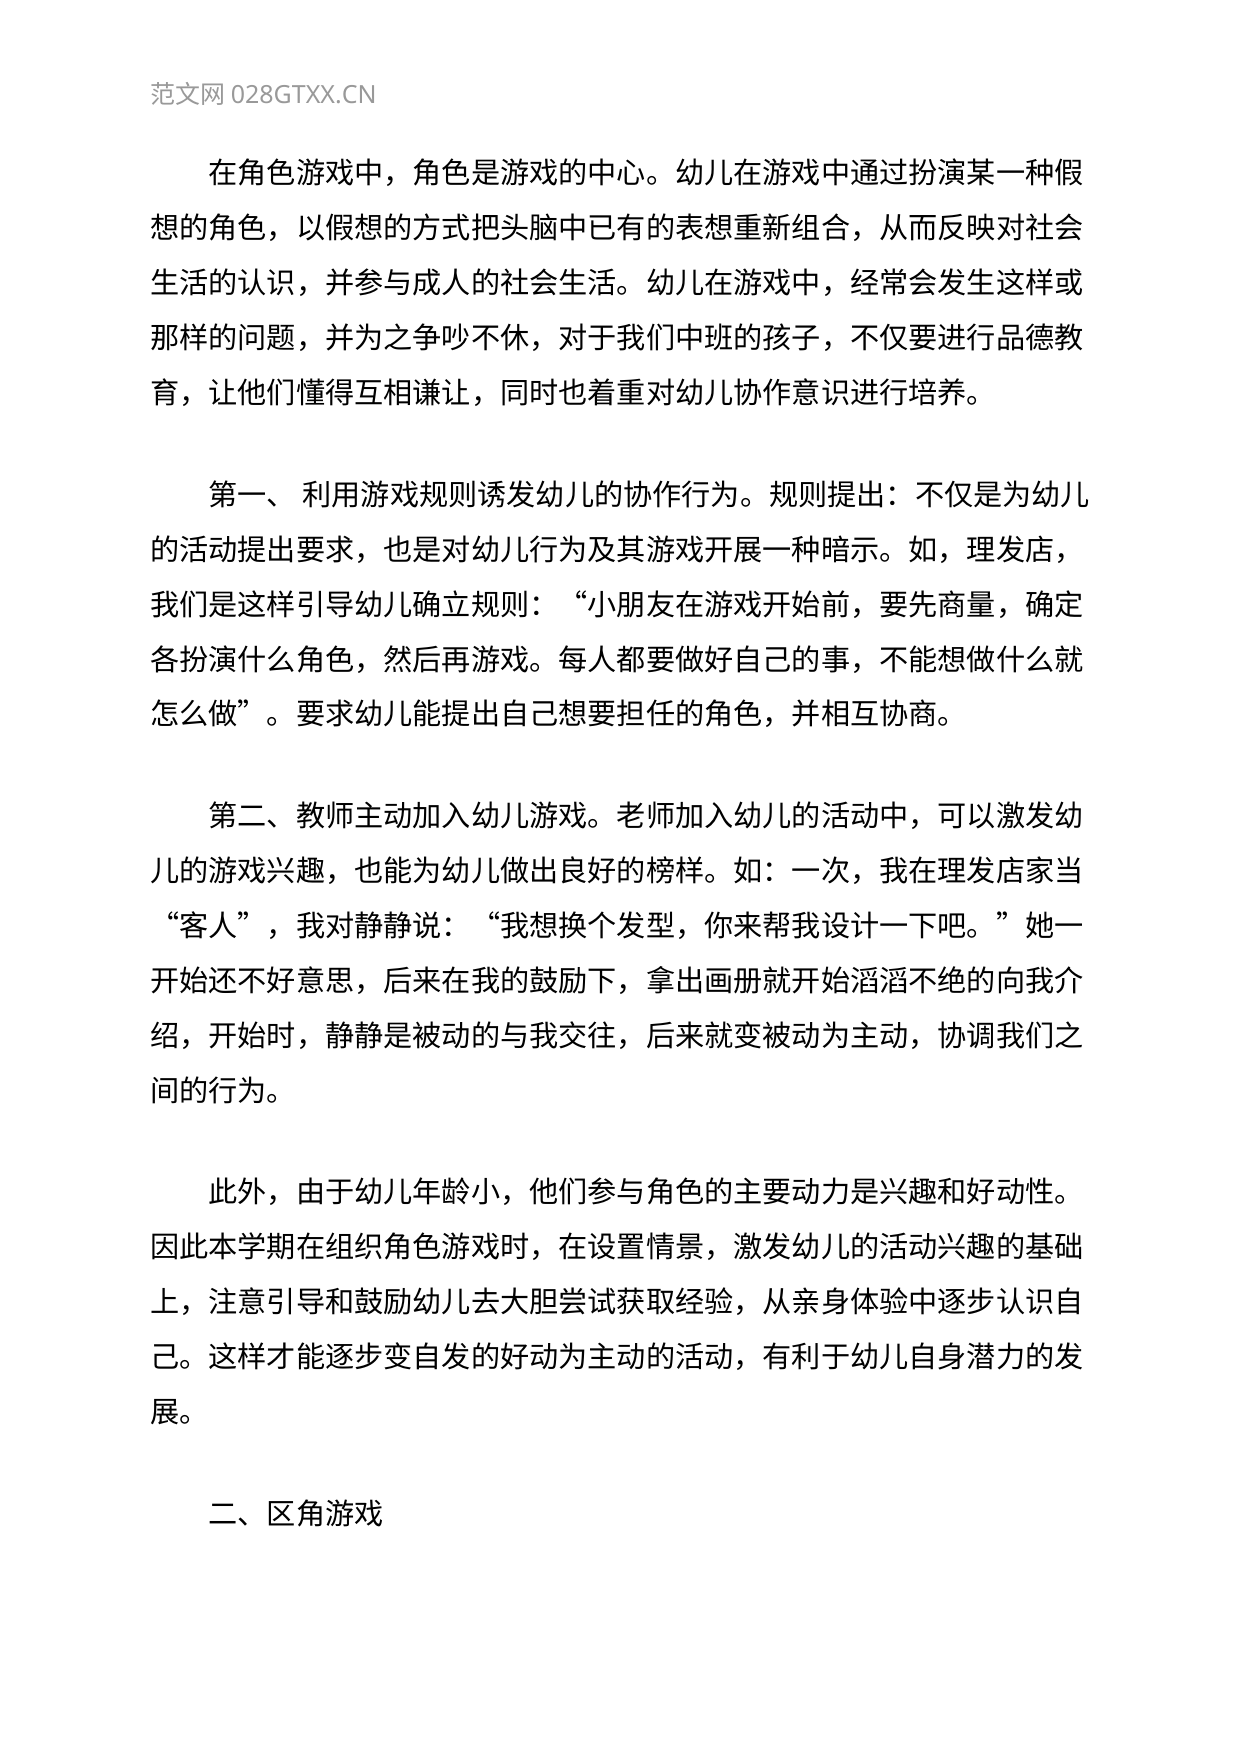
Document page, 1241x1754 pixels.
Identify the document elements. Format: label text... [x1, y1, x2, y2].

text 在角色游戏中，角色是游戏的中心。幼儿在游戏中通过扮演某一种假想的角色，以假想的方式把头脑中已有的表想重新组合，从而反映对社会生活的认识，并参与成人的社会生活。幼儿在游戏中，经常会发生这样或那样的问题，并为之争吵不休，对于我们中班的孩子，不仅要进行品德教育，让他们懂得互相谦让，同时也着重对幼儿协作意识进行培养。 [150, 150, 1090, 412]
text 二、区角游戏 [150, 1490, 1090, 1533]
text 第二、教师主动加入幼儿游戏。老师加入幼儿的活动中，可以激发幼儿的游戏兴趣，也能为幼儿做出良好的榜样。如：一次，我在理发店家当“客人”，我对静静说：“我想换个发型，你来帮我设计一下吧。”她一开始还不好意思，后来在我的鼓励下，拿出画册就开始滔滔不绝的向我介绍，开始时，静静是被动的与我交往，后来就变被动为主动，协调我们之间的行为。 [150, 793, 1090, 1109]
text 此外，由于幼儿年龄小，他们参与角色的主要动力是兴趣和好动性。因此本学期在组织角色游戏时，在设置情景，激发幼儿的活动兴趣的基础上，注意引导和鼓励幼儿去大胆尝试获取经验，从亲身体验中逐步认识自己。这样才能逐步变自发的好动为主动的活动，有利于幼儿自身潜力的发展。 [150, 1169, 1090, 1431]
text 第一、 利用游戏规则诱发幼儿的协作行为。规则提出：不仅是为幼儿的活动提出要求，也是对幼儿行为及其游戏开展一种暗示。如，理发店，我们是这样引导幼儿确立规则：“小朋友在游戏开始前，要先商量，确定各扮演什么角色，然后再游戏。每人都要做好自己的事，不能想做什么就怎么做”。要求幼儿能提出自己想要担任的角色，并相互协商。 [150, 471, 1090, 733]
